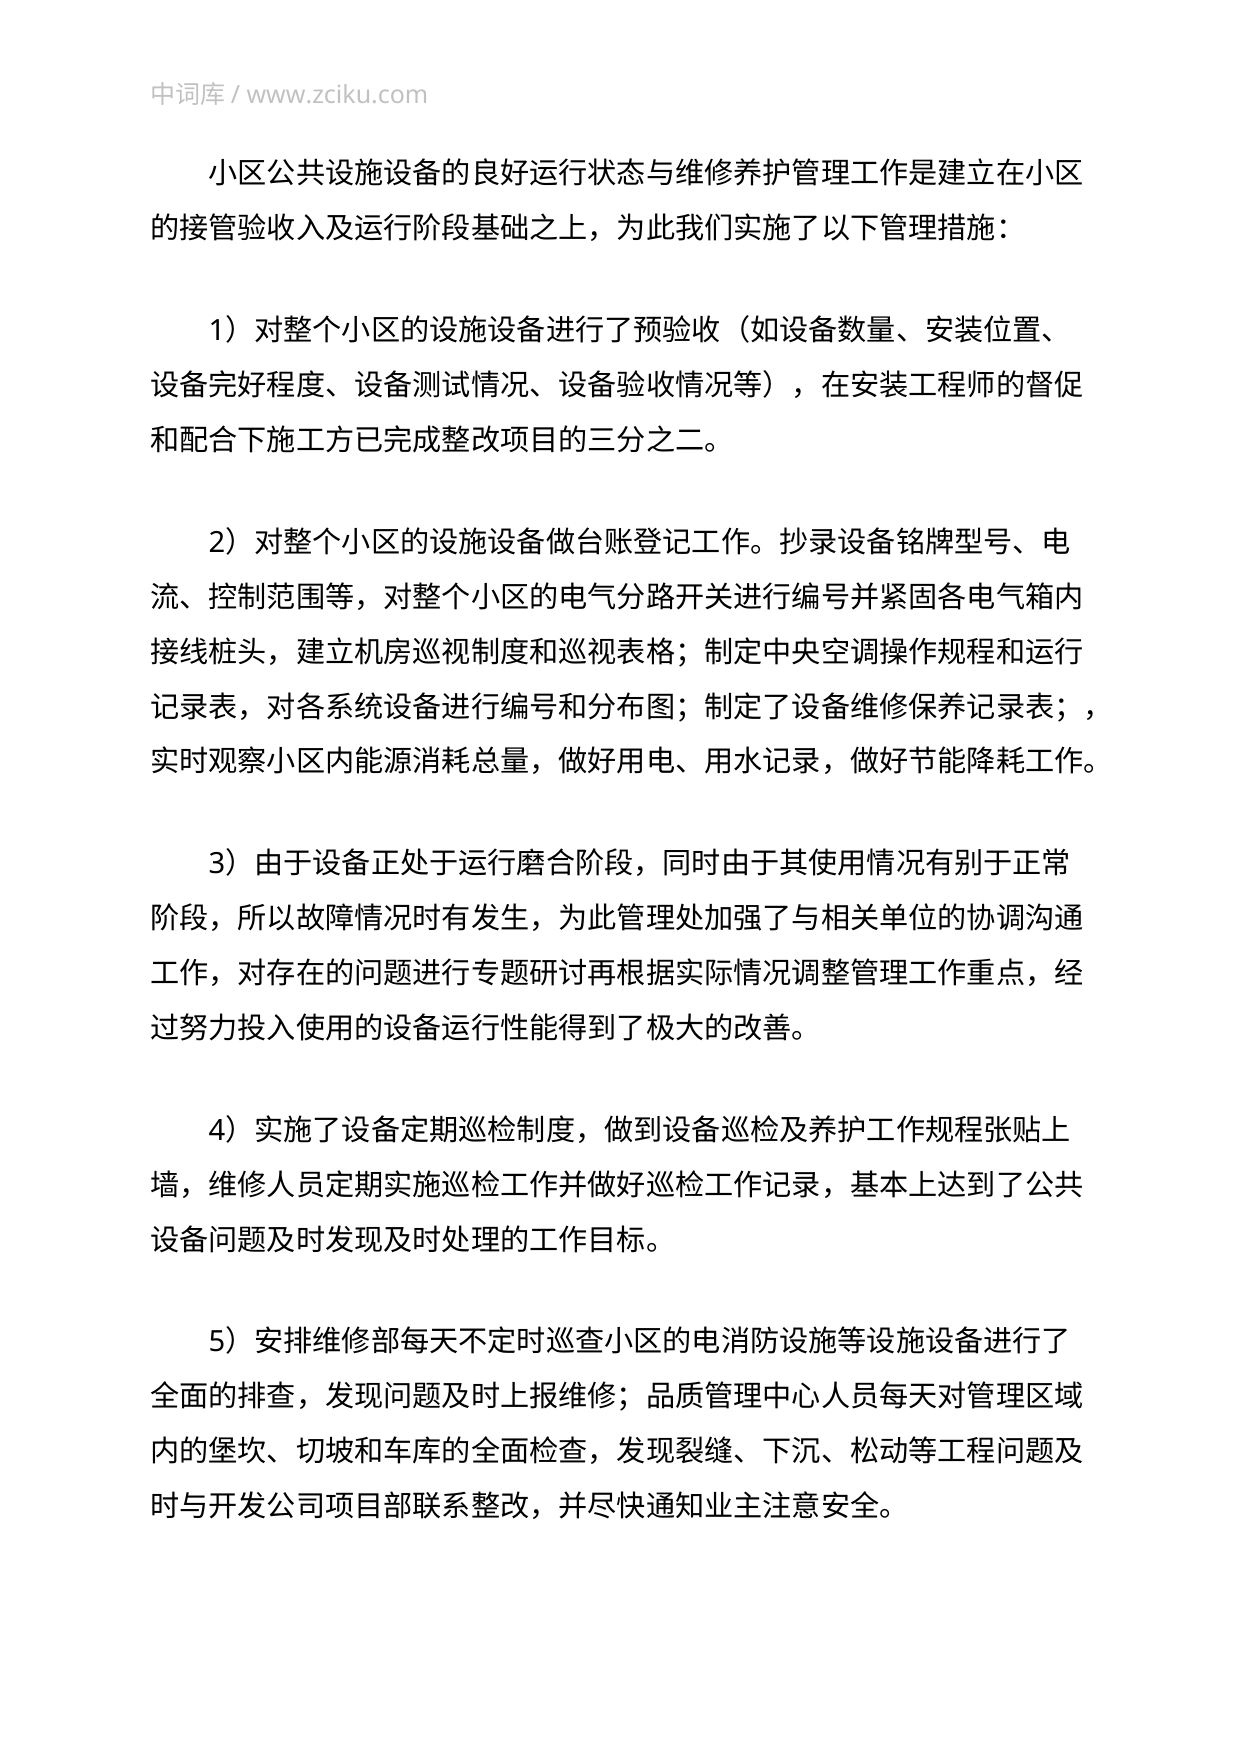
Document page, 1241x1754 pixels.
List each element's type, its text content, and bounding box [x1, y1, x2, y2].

text 3）由于设备正处于运行磨合阶段，同时由于其使用情况有别于正常阶段，所以故障情况时有发生，为此管理处加强了与相关单位的协调沟通工作，对存在的问题进行专题研讨再根据实际情况调整管理工作重点，经过努力投入使用的设备运行性能得到了极大的改善。 [150, 840, 1090, 1047]
text 4）实施了设备定期巡检制度，做到设备巡检及养护工作规程张贴上墙，维修人员定期实施巡检工作并做好巡检工作记录，基本上达到了公共设备问题及时发现及时处理的工作目标。 [150, 1106, 1090, 1258]
text 2）对整个小区的设施设备做台账登记工作。抄录设备铭牌型号、电流、控制范围等，对整个小区的电气分路开关进行编号并紧固各电气箱内接线桩头，建立机房巡视制度和巡视表格；制定中央空调操作规程和运行记录表，对各系统设备进行编号和分布图；制定了设备维修保养记录表；，实时观察小区内能源消耗总量，做好用电、用水记录，做好节能降耗工作。 [150, 518, 1090, 780]
text 小区公共设施设备的良好运行状态与维修养护管理工作是建立在小区的接管验收入及运行阶段基础之上，为此我们实施了以下管理措施： [150, 150, 1090, 247]
text 1）对整个小区的设施设备进行了预验收（如设备数量、安装位置、设备完好程度、设备测试情况、设备验收情况等），在安装工程师的督促和配合下施工方已完成整改项目的三分之二。 [150, 307, 1090, 459]
text 5）安排维修部每天不定时巡查小区的电消防设施等设施设备进行了全面的排查，发现问题及时上报维修；品质管理中心人员每天对管理区域内的堡坎、切坡和车库的全面检查，发现裂缝、下沉、松动等工程问题及时与开发公司项目部联系整改，并尽快通知业主注意安全。 [150, 1318, 1090, 1525]
